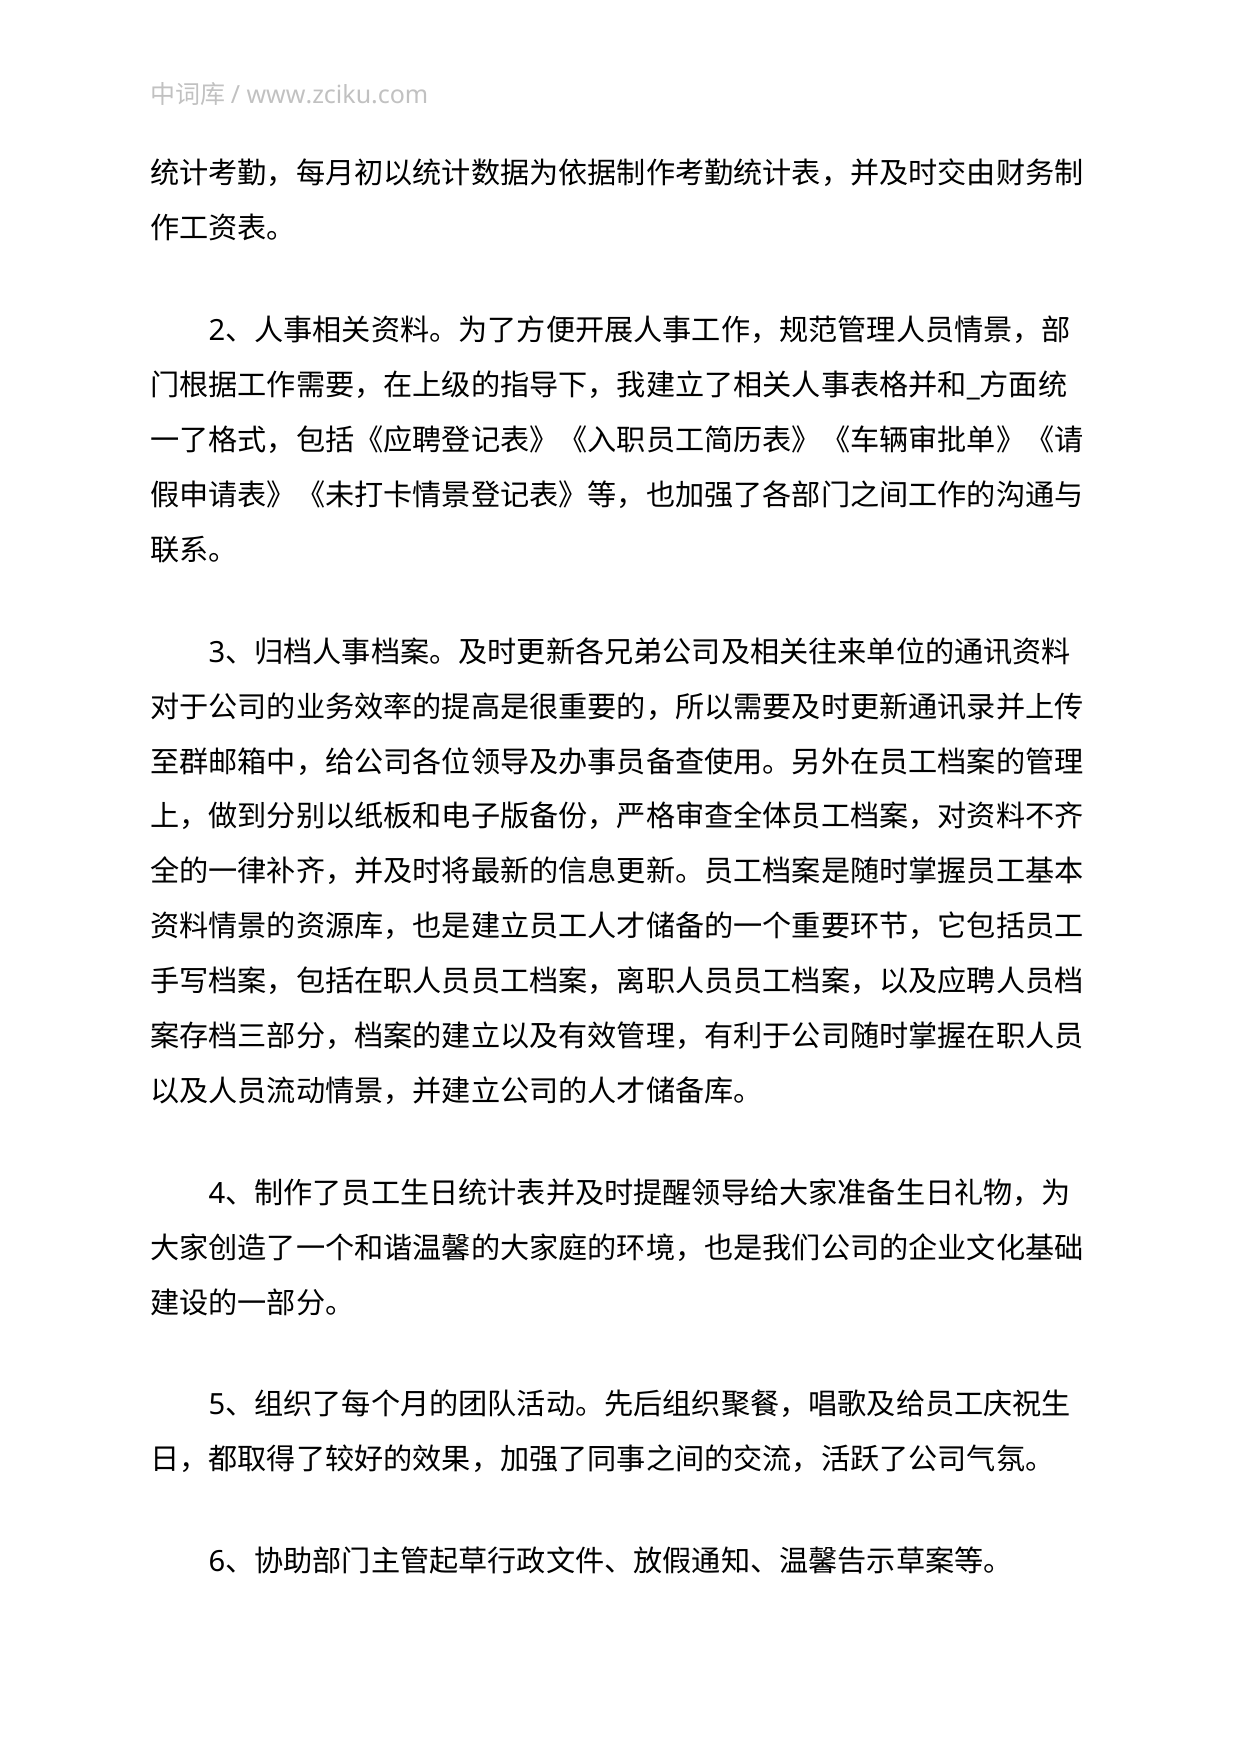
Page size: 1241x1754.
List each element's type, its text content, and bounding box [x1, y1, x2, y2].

text 6、协助部门主管起草行政文件、放假通知、温馨告示草案等。 [150, 1538, 1090, 1580]
text 2、人事相关资料。为了方便开展人事工作，规范管理人员情景，部门根据工作需要，在上级的指导下，我建立了相关人事表格并和_方面统一了格式，包括《应聘登记表》《入职员工简历表》《车辆审批单》《请假申请表》《未打卡情景登记表》等，也加强了各部门之间工作的沟通与联系。 [150, 307, 1090, 569]
text 3、归档人事档案。及时更新各兄弟公司及相关往来单位的通讯资料对于公司的业务效率的提高是很重要的，所以需要及时更新通讯录并上传至群邮箱中，给公司各位领导及办事员备查使用。另外在员工档案的管理上，做到分别以纸板和电子版备份，严格审查全体员工档案，对资料不齐全的一律补齐，并及时将最新的信息更新。员工档案是随时掌握员工基本资料情景的资源库，也是建立员工人才储备的一个重要环节，它包括员工手写档案，包括在职人员员工档案，离职人员员工档案，以及应聘人员档案存档三部分，档案的建立以及有效管理，有利于公司随时掌握在职人员以及人员流动情景，并建立公司的人才储备库。 [150, 628, 1090, 1110]
text 5、组织了每个月的团队活动。先后组织聚餐，唱歌及给员工庆祝生日，都取得了较好的效果，加强了同事之间的交流，活跃了公司气氛。 [150, 1381, 1090, 1478]
text 4、制作了员工生日统计表并及时提醒领导给大家准备生日礼物，为大家创造了一个和谐温馨的大家庭的环境，也是我们公司的企业文化基础建设的一部分。 [150, 1169, 1090, 1321]
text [150, 150, 1090, 247]
